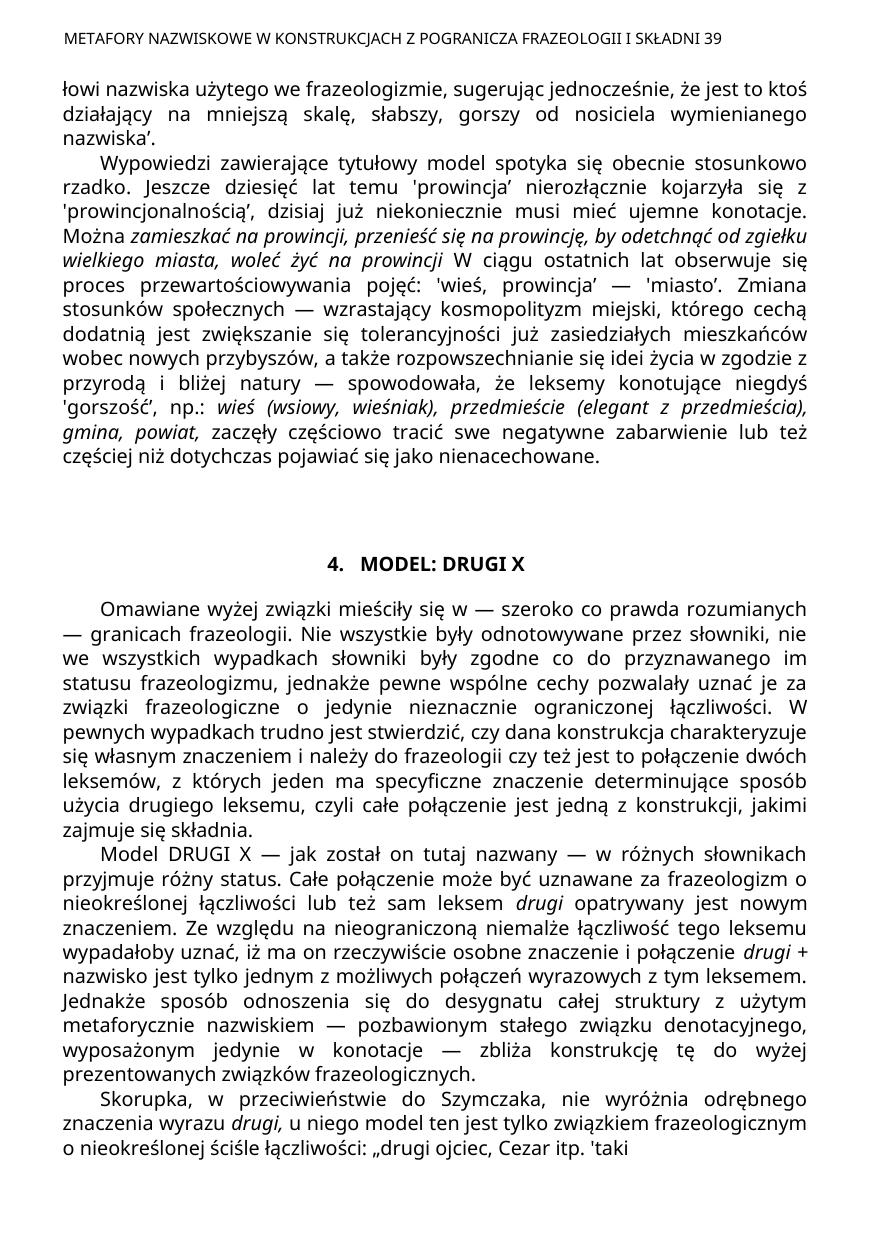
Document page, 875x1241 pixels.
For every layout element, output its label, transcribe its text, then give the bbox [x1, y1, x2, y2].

text łowi nazwiska użytego we frazeologizmie, sugerując jednocześnie, że jest to ktoś działający na mniejszą skalę, słabszy, gorszy od nosiciela wymienianego nazwiska’. [62, 77, 808, 150]
text Skorupka, w przeciwieństwie do Szymczaka, nie wyróżnia odrębnego znaczenia wyrazu drugi, u niego model ten jest tylko związkiem frazeologicznym o nieokreślonej ściśle łączliwości: „drugi ojciec, Cezar itp. 'taki [62, 1087, 808, 1160]
text Model DRUGI X — jak został on tutaj nazwany — w różnych słownikach przyjmuje różny status. Całe połączenie może być uznawane za frazeologizm o nieokreślonej łączliwości lub też sam leksem drugi opatrywany jest nowym znaczeniem. Ze względu na nieograniczoną niemalże łączliwość tego leksemu wypadałoby uznać, iż ma on rzeczywiście osobne znaczenie i połączenie drugi + nazwisko jest tylko jednym z możliwych połączeń wyrazowych z tym leksemem. Jednakże sposób odnoszenia się do desygnatu całej struktury z użytym metaforycznie nazwiskiem — pozbawionym stałego związku denotacyjnego, wyposażonym jedynie w konotacje — zbliża konstrukcję tę do wyżej prezentowanych związków frazeologicznych. [62, 842, 808, 1087]
text Wypowiedzi zawierające tytułowy model spotyka się obecnie stosunkowo rzadko. Jeszcze dziesięć lat temu 'prowincja’ nierozłącznie kojarzyła się z 'prowincjonalnością’, dzisiaj już niekoniecznie musi mieć ujemne konotacje. Można zamieszkać na prowincji, przenieść się na prowincję, by odetchnąć od zgiełku wielkiego miasta, woleć żyć na prowincji W ciągu ostatnich lat obserwuje się proces przewartościowywania pojęć: 'wieś, prowincja’ — 'miasto’. Zmiana stosunków społecznych — wzrastający kosmopolityzm miejski, którego cechą dodatnią jest zwiększanie się tolerancyjności już zasiedziałych mieszkańców wobec nowych przybyszów, a także rozpowszechnianie się idei życia w zgodzie z przyrodą i bliżej natury — spowodowała, że leksemy konotujące niegdyś 'gorszość’, np.: wieś (wsiowy, wieśniak), przedmieście (elegant z przedmieścia), gmina, powiat, zaczęły częściowo tracić swe negatywne zabarwienie lub też częściej niż dotychczas pojawiać się jako nienacechowane. [62, 150, 808, 469]
text METAFORY NAZWISKOWE W KONSTRUKCJACH Z POGRANICZA FRAZEOLOGII I SKŁADNI 39 [63, 32, 723, 48]
text Omawiane wyżej związki mieściły się w — szeroko co prawda rozumianych — granicach frazeologii. Nie wszystkie były odnotowywane przez słowniki, nie we wszystkich wypadkach słowniki były zgodne co do przyznawanego im statusu frazeologizmu, jednakże pewne wspólne cechy pozwalały uznać je za związki frazeologiczne o jedynie nieznacznie ograniczonej łączliwości. W pewnych wypadkach trudno jest stwierdzić, czy dana konstrukcja charakteryzuje się własnym znaczeniem i należy do frazeologii czy też jest to połączenie dwóch leksemów, z których jeden ma specyficzne znaczenie determinujące sposób użycia drugiego leksemu, czyli całe połączenie jest jedną z konstrukcji, jakimi zajmuje się składnia. [62, 597, 808, 842]
list MODEL: DRUGI X [327, 555, 808, 575]
